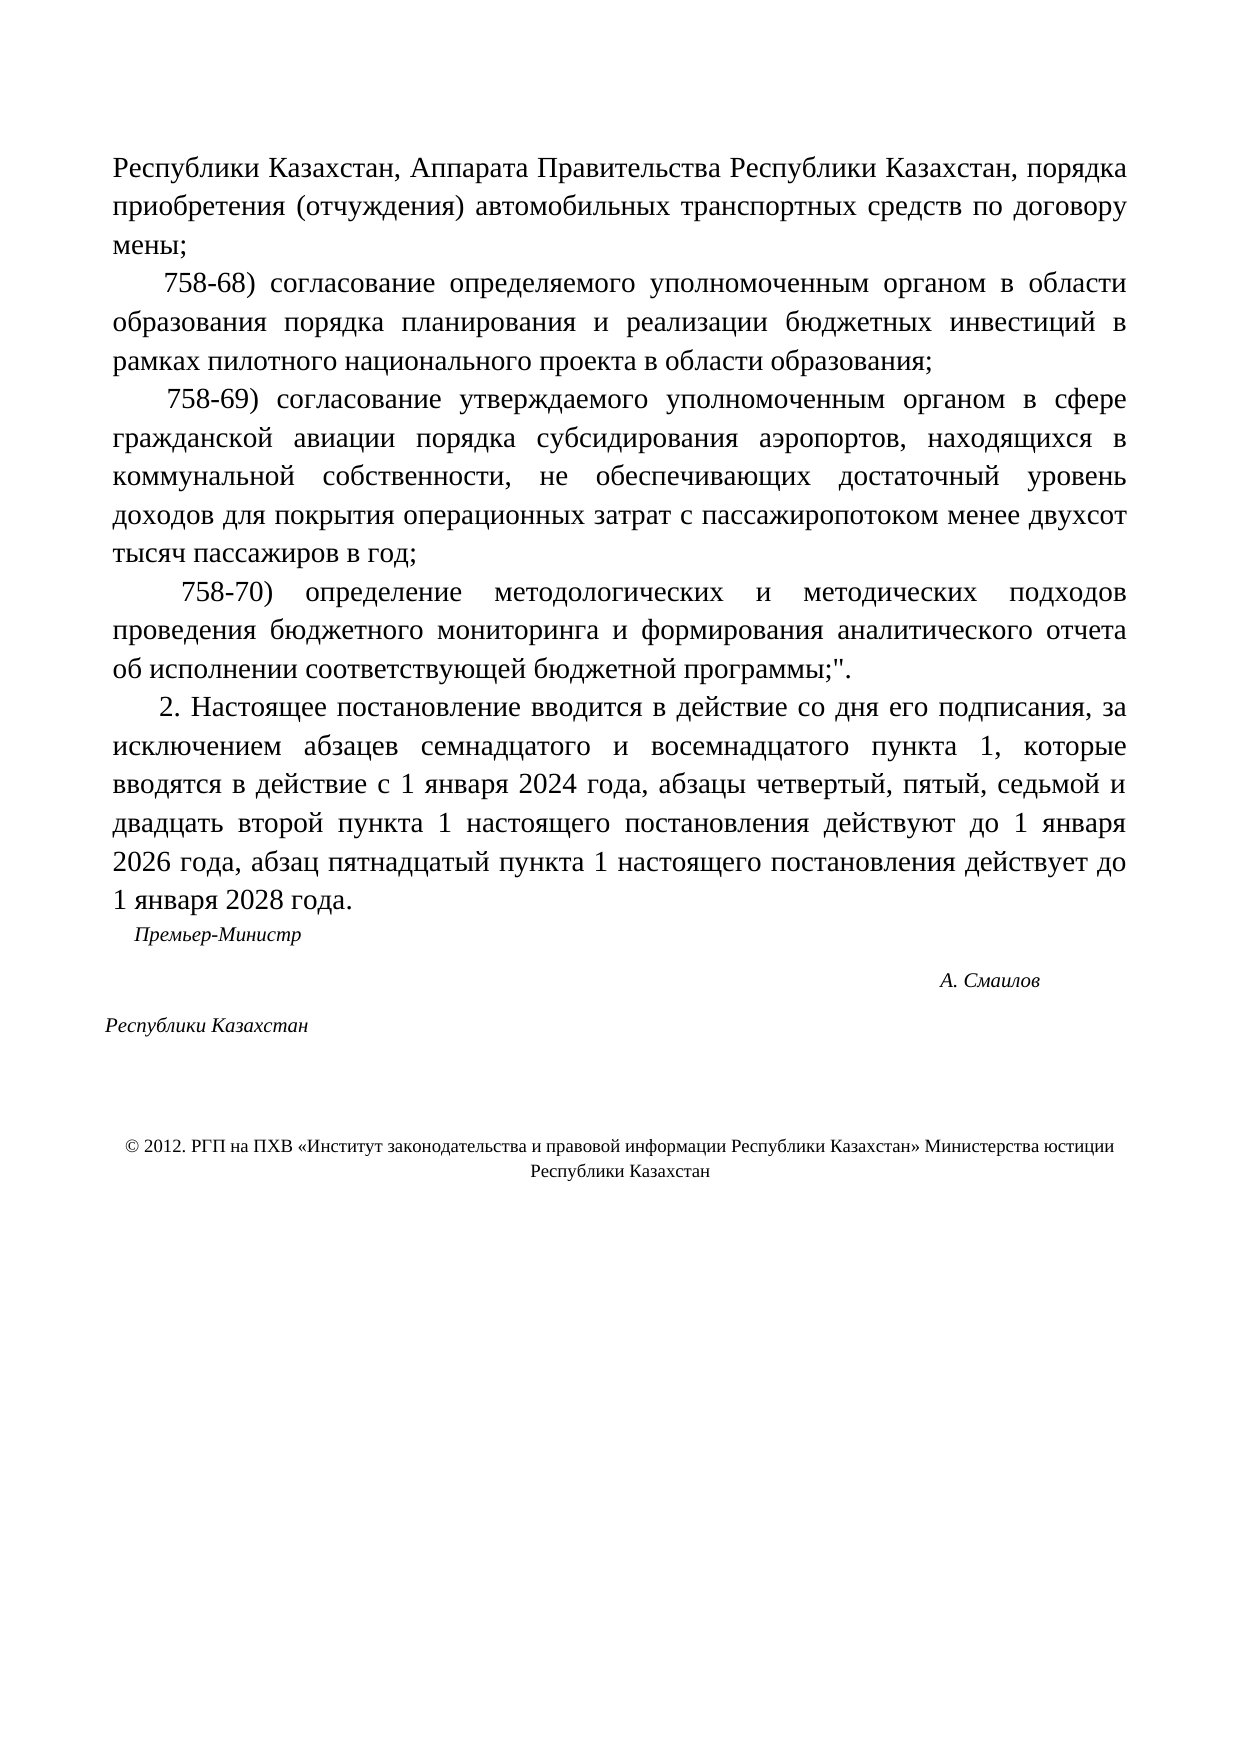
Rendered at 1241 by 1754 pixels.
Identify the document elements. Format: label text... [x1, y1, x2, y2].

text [112, 150, 1128, 261]
text 2. Настоящее постановление вводится в действие со дня его подписания, за исключением абзацев семнадцатого и восемнадцатого пункта 1, которые вводятся в действие с 1 января 2024 года, абзацы четвертый, пятый, седьмой и двадцать второй пункта 1 настоящего постановления действуют до 1 января 2026 года, абзац пятнадцатый пункта 1 настоящего постановления действует до 1 января 2028 года. [112, 689, 1128, 916]
text 758-68) согласование определяемого уполномоченным органом в области образования порядка планирования и реализации бюджетных инвестиций в рамках пилотного национального проекта в области образования; [112, 266, 1128, 376]
text 758-70) определение методологических и методических подходов проведения бюджетного мониторинга и формирования аналитического отчета об исполнении соответствующей бюджетной программы;". [112, 574, 1128, 684]
table_header А. Смаилов [939, 921, 1240, 1044]
table_header Премьер-Министр Республики Казахстан [101, 921, 939, 1044]
text 758-69) согласование утверждаемого уполномоченным органом в сфере гражданской авиации порядка субсидирования аэропортов, находящихся в коммунальной собственности, не обеспечивающих достаточный уровень доходов для покрытия операционных затрат с пассажиропотоком менее двухсот тысяч пассажиров в год; [112, 381, 1128, 569]
text © 2012. РГП на ПХВ «Институт законодательства и правовой информации Республики Казахстан» Министерства юстиции Республики Казахстан [112, 1135, 1128, 1181]
